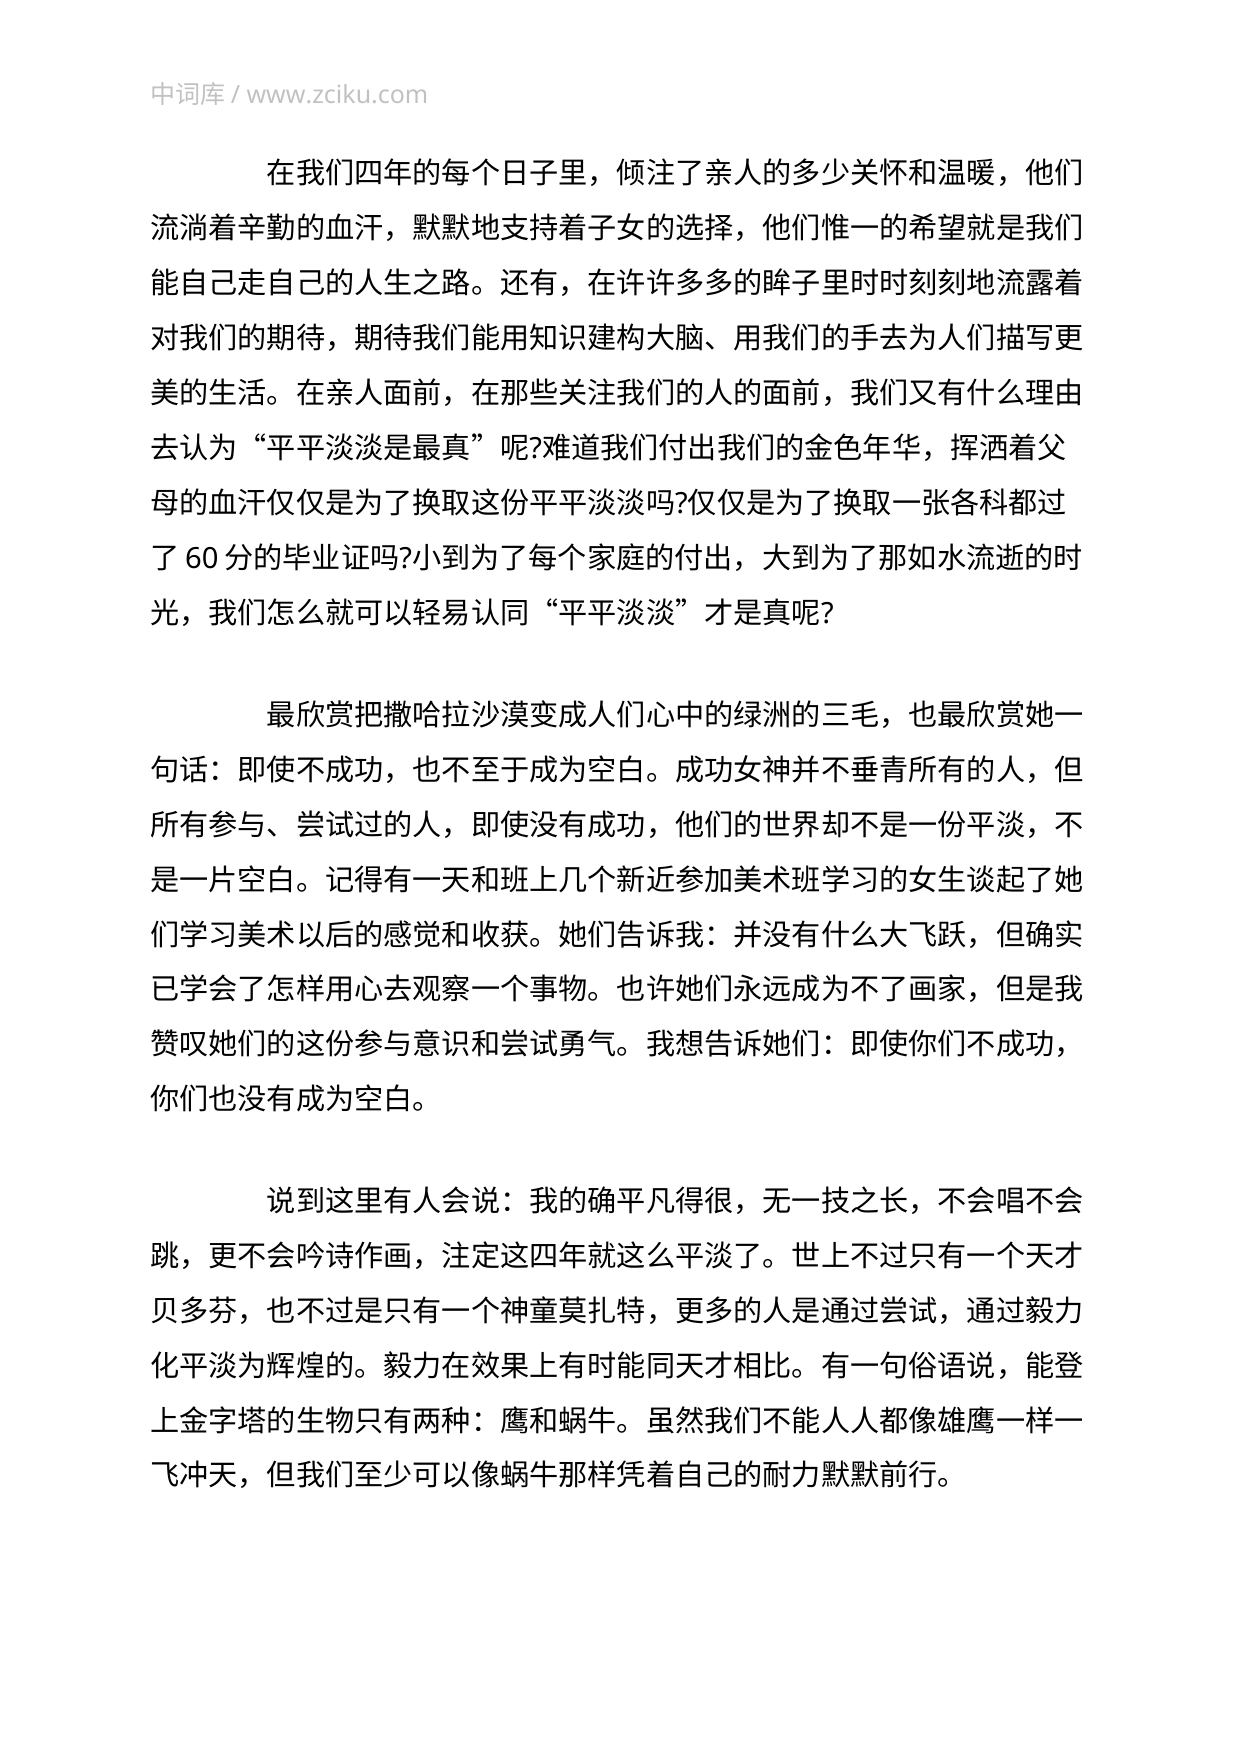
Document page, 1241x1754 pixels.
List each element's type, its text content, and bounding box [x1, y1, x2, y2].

text 在我们四年的每个日子里，倾注了亲人的多少关怀和温暖，他们流淌着辛勤的血汗，默默地支持着子女的选择，他们惟一的希望就是我们能自己走自己的人生之路。还有，在许许多多的眸子里时时刻刻地流露着对我们的期待，期待我们能用知识建构大脑、用我们的手去为人们描写更美的生活。在亲人面前，在那些关注我们的人的面前，我们又有什么理由去认为“平平淡淡是最真”呢?难道我们付出我们的金色年华，挥洒着父母的血汗仅仅是为了换取这份平平淡淡吗?仅仅是为了换取一张各科都过了60分的毕业证吗?小到为了每个家庭的付出，大到为了那如水流逝的时光，我们怎么就可以轻易认同“平平淡淡”才是真呢? [150, 150, 1090, 632]
text 说到这里有人会说：我的确平凡得很，无一技之长，不会唱不会跳，更不会吟诗作画，注定这四年就这么平淡了。世上不过只有一个天才贝多芬，也不过是只有一个神童莫扎特，更多的人是通过尝试，通过毅力化平淡为辉煌的。毅力在效果上有时能同天才相比。有一句俗语说，能登上金字塔的生物只有两种：鹰和蜗牛。虽然我们不能人人都像雄鹰一样一飞冲天，但我们至少可以像蜗牛那样凭着自己的耐力默默前行。 [150, 1177, 1090, 1494]
text 最欣赏把撒哈拉沙漠变成人们心中的绿洲的三毛，也最欣赏她一句话：即使不成功，也不至于成为空白。成功女神并不垂青所有的人，但所有参与、尝试过的人，即使没有成功，他们的世界却不是一份平淡，不是一片空白。记得有一天和班上几个新近参加美术班学习的女生谈起了她们学习美术以后的感觉和收获。她们告诉我：并没有什么大飞跃，但确实已学会了怎样用心去观察一个事物。也许她们永远成为不了画家，但是我赞叹她们的这份参与意识和尝试勇气。我想告诉她们：即使你们不成功，你们也没有成为空白。 [150, 691, 1090, 1118]
